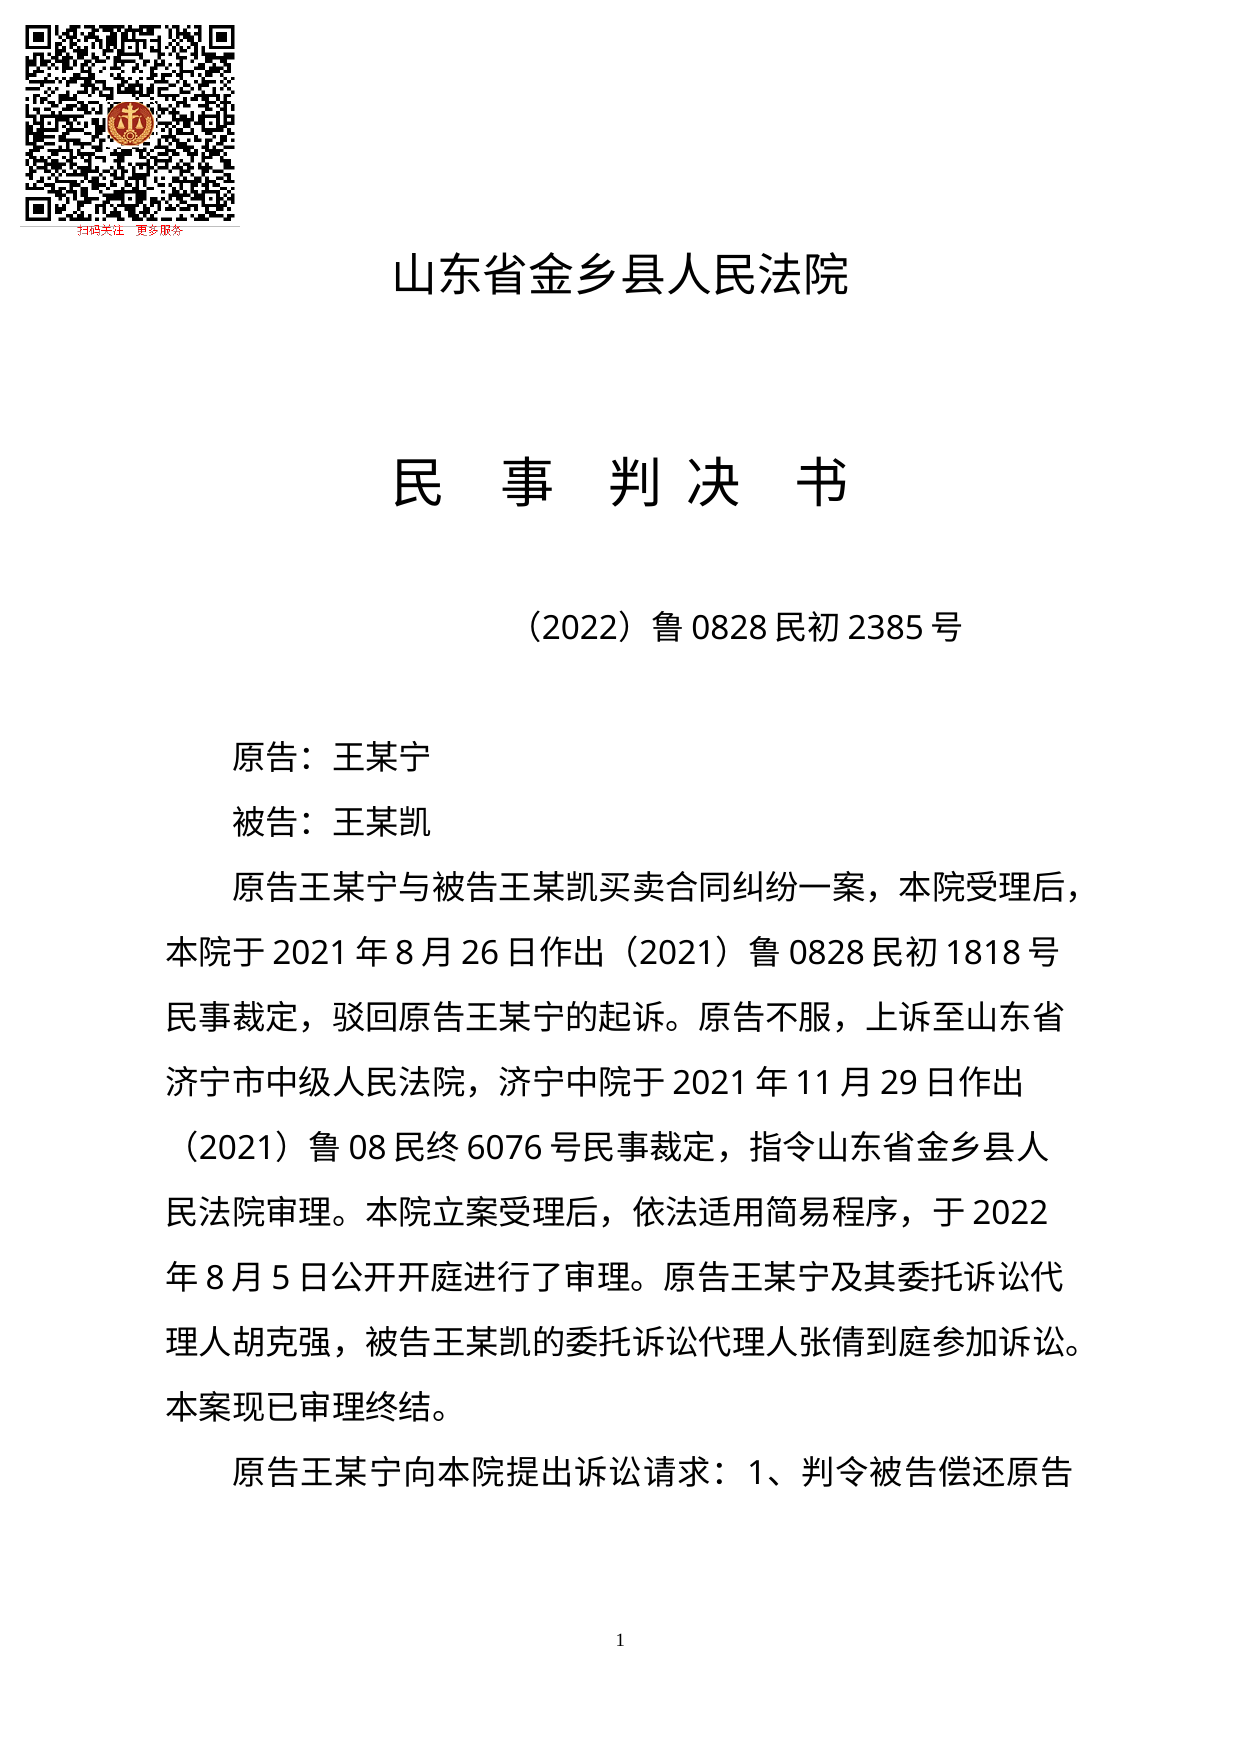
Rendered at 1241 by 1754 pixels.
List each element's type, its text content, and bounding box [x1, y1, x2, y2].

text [165, 1437, 1075, 1502]
text 民 事 判 决 书 [165, 430, 1075, 527]
text 山东省金乡县人民法院 [165, 222, 1075, 320]
text （2022）鲁0828民初2385号 [165, 592, 1075, 657]
text 原告王某宁与被告王某凯买卖合同纠纷一案，本院受理后，本院于2021年8月26日作出（2021）鲁0828民初1818号民事裁定，驳回原告王某宁的起诉。原告不服，上诉至山东省济宁市中级人民法院，济宁中院于2021年11月29日作出（2021）鲁08民终6076号民事裁定，指令山东省金乡县人民法院审理。本院立案受理后，依法适用简易程序，于2022年8月5日公开开庭进行了审理。原告王某宁及其委托诉讼代理人胡克强，被告王某凯的委托诉讼代理人张倩到庭参加诉讼。本案现已审理终结。 [165, 852, 1075, 1437]
text 被告：王某凯 [165, 787, 1075, 852]
text 原告：王某宁 [165, 722, 1075, 787]
picture [20, 20, 240, 240]
